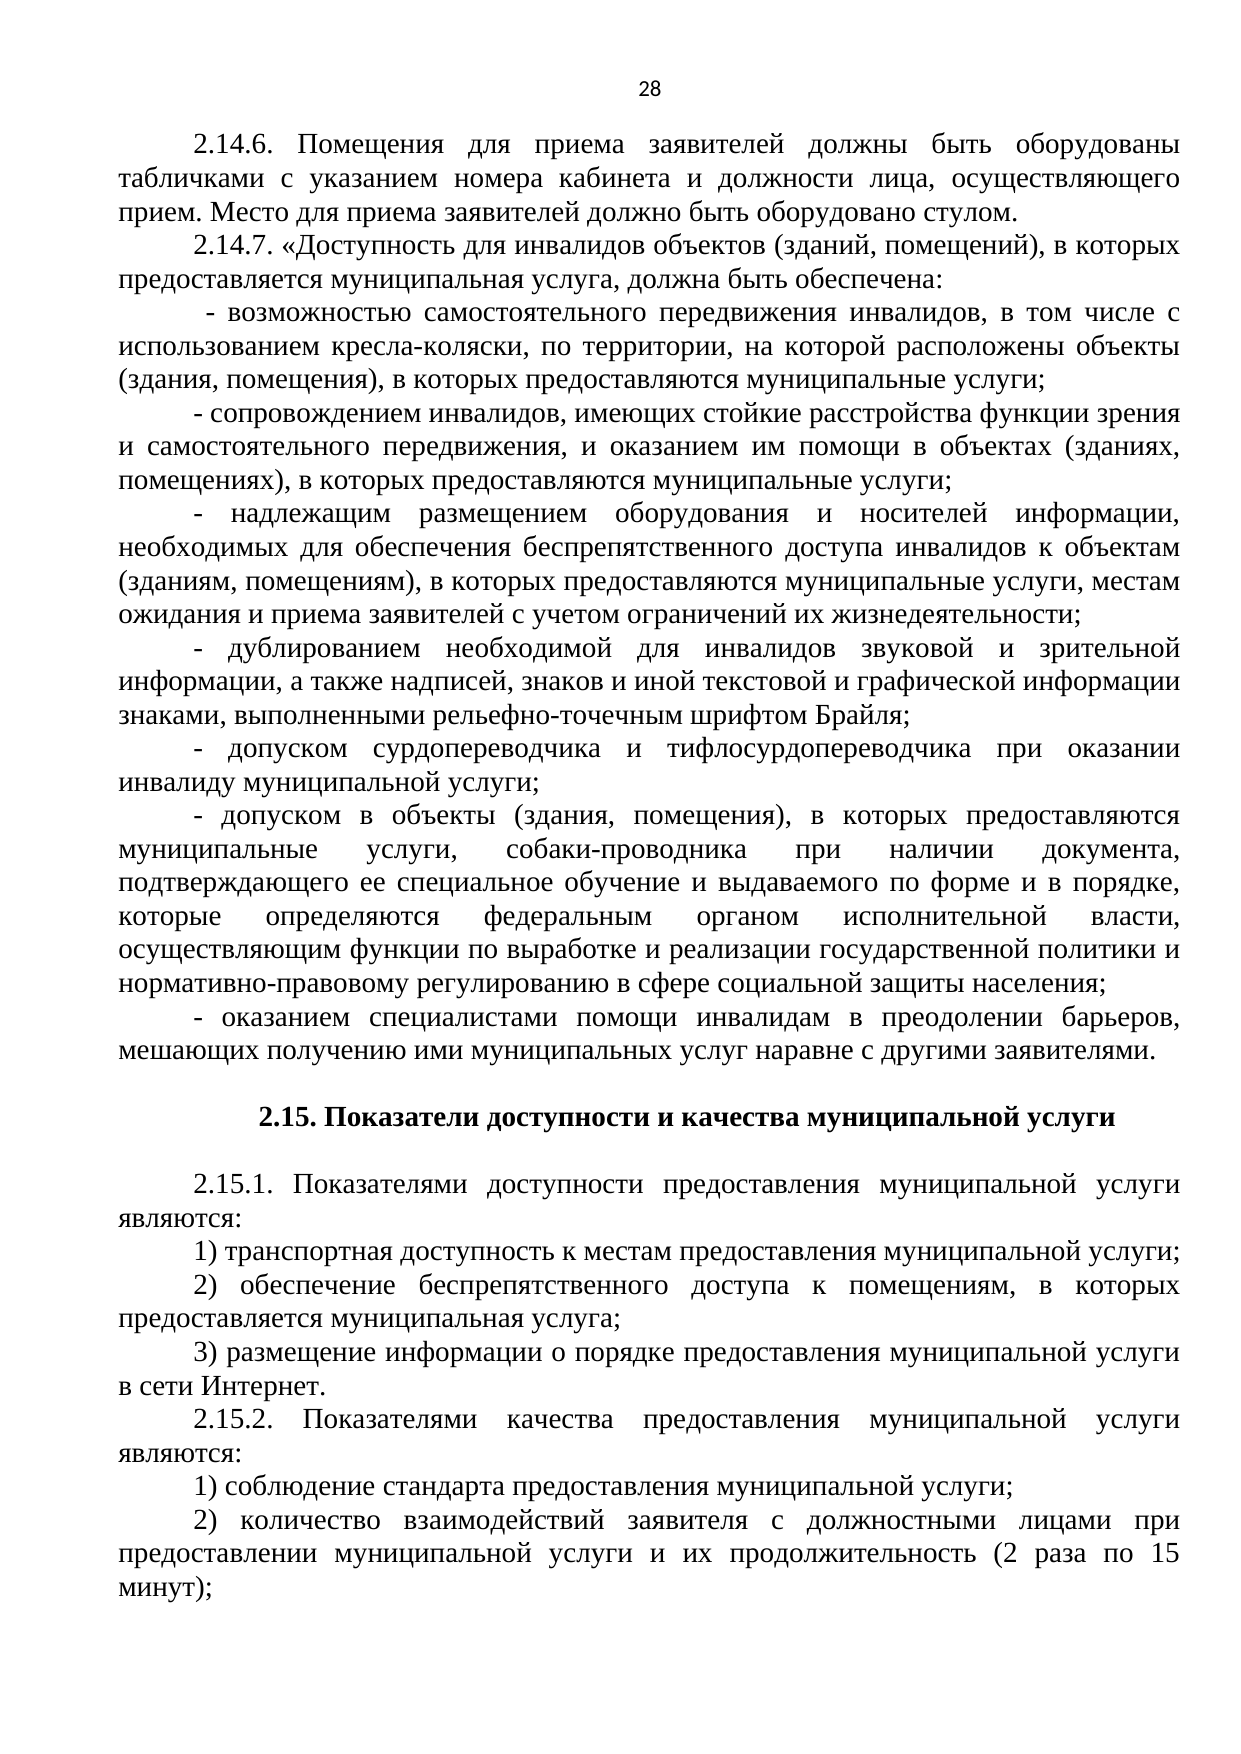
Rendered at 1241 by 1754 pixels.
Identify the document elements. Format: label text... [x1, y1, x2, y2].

text 2.15.1. Показателями доступности предоставления муниципальной услуги являются: [118, 1166, 1181, 1233]
text 2.14.6. Помещения для приема заявителей должны быть оборудованы табличками с указанием номера кабинета и должности лица, осуществляющего прием. Место для приема заявителей должно быть оборудовано стулом. [118, 127, 1181, 227]
text 2.14.7. «Доступность для инвалидов объектов (зданий, помещений), в которых предоставляется муниципальная услуга, должна быть обеспечена: [118, 227, 1181, 294]
text - дублированием необходимой для инвалидов звуковой и зрительной информации, а также надписей, знаков и иной текстовой и графической информации знаками, выполненными рельефно-точечным шрифтом Брайля; [118, 630, 1181, 730]
text - оказанием специалистами помощи инвалидам в преодолении барьеров, мешающих получению ими муниципальных услуг наравне с другими заявителями. [118, 999, 1181, 1066]
text 2.15. Показатели доступности и качества муниципальной услуги [118, 1099, 1181, 1133]
text 1) соблюдение стандарта предоставления муниципальной услуги; [118, 1468, 1181, 1502]
text 2) количество взаимодействий заявителя с должностными лицами при предоставлении муниципальной услуги и их продолжительность (2 раза по 15 минут); [118, 1502, 1181, 1602]
text 2.15.2. Показателями качества предоставления муниципальной услуги являются: [118, 1401, 1181, 1468]
text 3) размещение информации о порядке предоставления муниципальной услуги в сети Интернет. [118, 1334, 1181, 1401]
text - допуском сурдопереводчика и тифлосурдопереводчика при оказании инвалиду муниципальной услуги; [118, 730, 1181, 797]
text - надлежащим размещением оборудования и носителей информации, необходимых для обеспечения беспрепятственного доступа инвалидов к объектам (зданиям, помещениям), в которых предоставляются муниципальные услуги, местам ожидания и приема заявителей с учетом ограничений их жизнедеятельности; [118, 496, 1181, 630]
text - сопровождением инвалидов, имеющих стойкие расстройства функции зрения и самостоятельного передвижения, и оказанием им помощи в объектах (зданиях, помещениях), в которых предоставляются муниципальные услуги; [118, 395, 1181, 496]
text 1) транспортная доступность к местам предоставления муниципальной услуги; [118, 1233, 1181, 1267]
text - допуском в объекты (здания, помещения), в которых предоставляются муниципальные услуги, собаки-проводника при наличии документа, подтверждающего ее специальное обучение и выдаваемого по форме и в порядке, которые определяются федеральным органом исполнительной власти, осуществляющим функции по выработке и реализации государственной политики и нормативно-правовому регулированию в сфере социальной защиты населения; [118, 797, 1181, 999]
text 2) обеспечение беспрепятственного доступа к помещениям, в которых предоставляется муниципальная услуга; [118, 1267, 1181, 1334]
text - возможностью самостоятельного передвижения инвалидов, в том числе с использованием кресла-коляски, по территории, на которой расположены объекты (здания, помещения), в которых предоставляются муниципальные услуги; [118, 294, 1181, 395]
